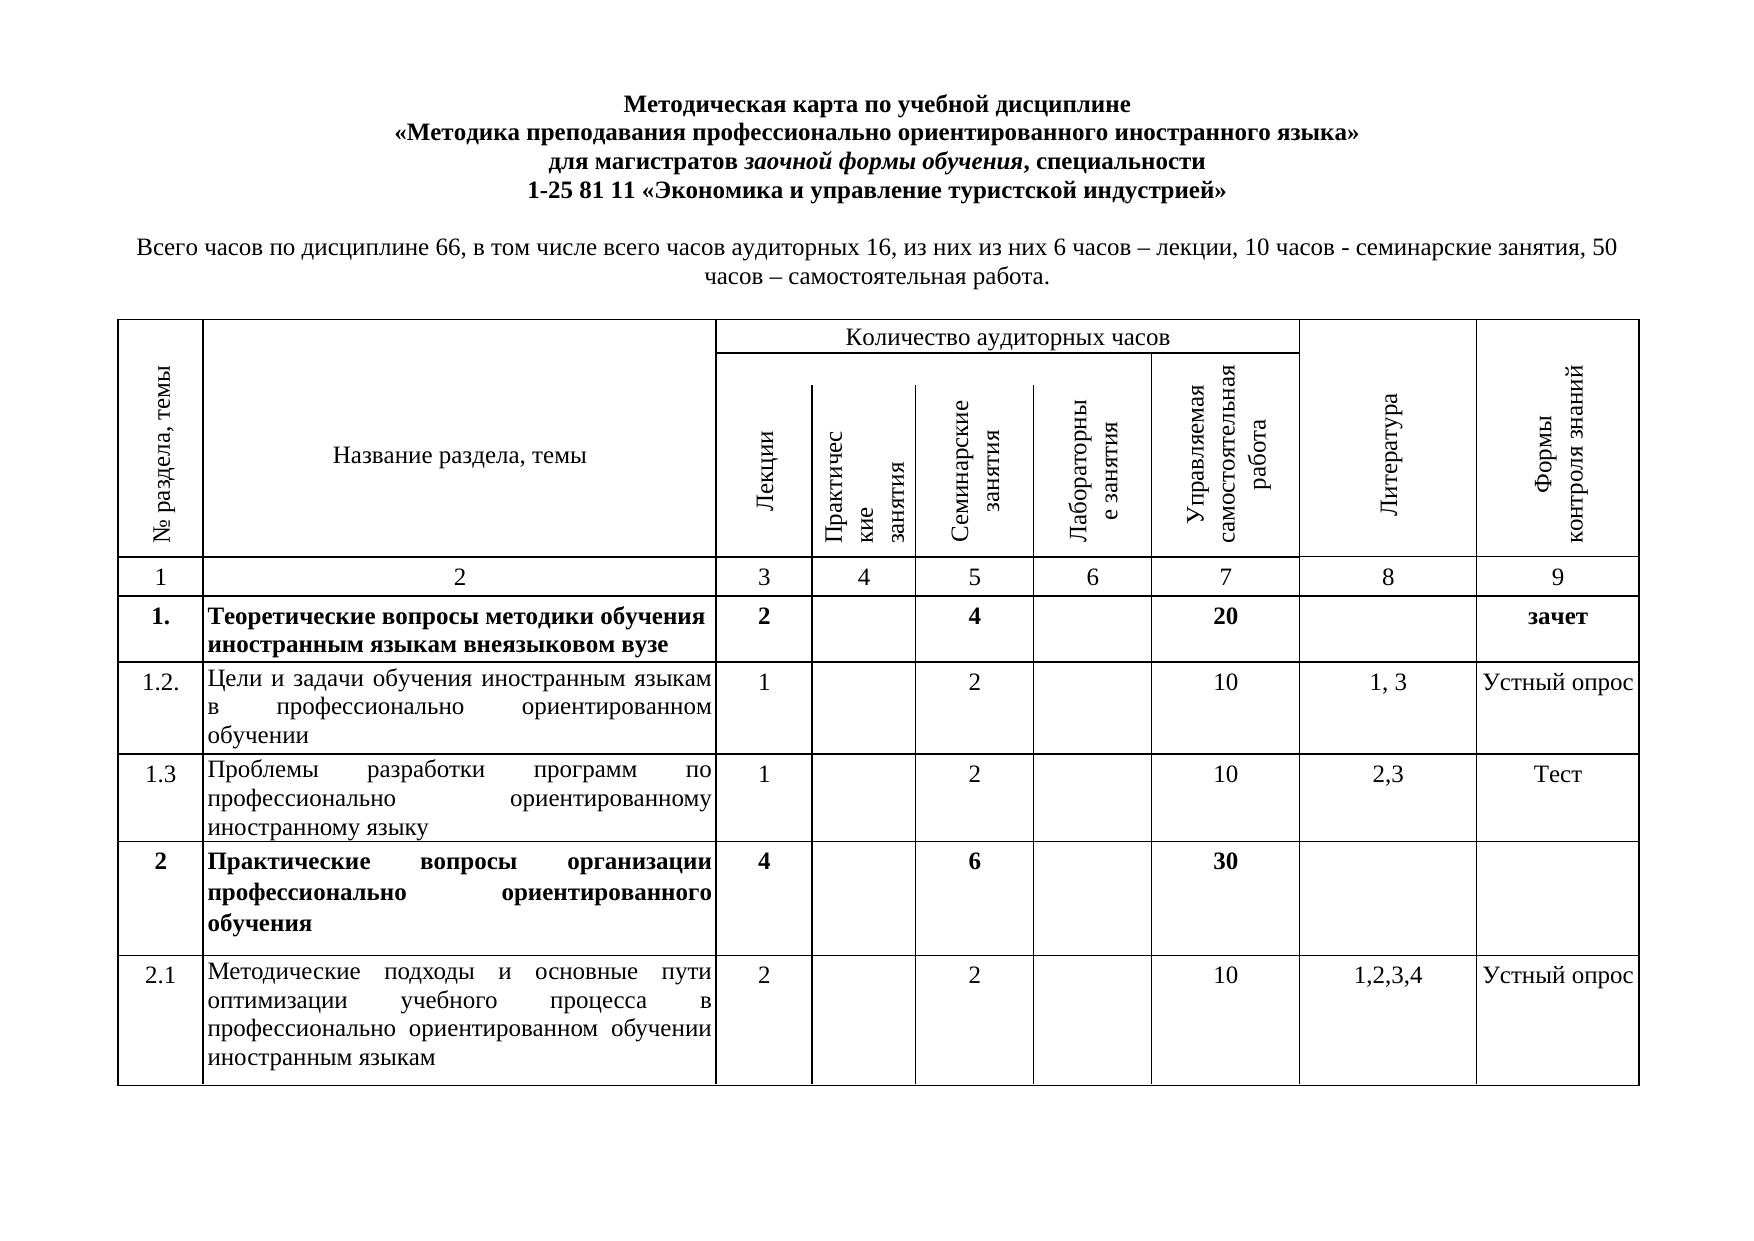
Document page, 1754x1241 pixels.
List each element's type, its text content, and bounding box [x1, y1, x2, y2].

table_cell 10 [1152, 663, 1299, 753]
table_cell 6 [1034, 558, 1151, 595]
table_cell 9 [1477, 557, 1638, 595]
table_cell 8 [1300, 557, 1476, 595]
table_cell Практические занятия [813, 385, 915, 556]
table_cell 1, 3 [1300, 663, 1476, 753]
table_cell [1477, 842, 1638, 954]
text Методическая карта по учебной дисциплине [118, 89, 1636, 117]
table_cell 1.3 [119, 755, 202, 841]
table_cell 2 [916, 755, 1033, 841]
table_cell 1. [119, 597, 202, 661]
table_cell 1 [717, 663, 811, 753]
table_cell [717, 354, 1151, 385]
table_cell зачет [1477, 597, 1638, 661]
table_cell 2 [119, 842, 202, 954]
table_cell Проблемы разработки программ по профессионально ориентированному иностранному языку [204, 755, 715, 841]
table_cell [813, 956, 915, 1084]
table_cell 10 [1152, 755, 1299, 841]
table_cell [813, 663, 915, 753]
table_cell Практические вопросы организации профессионально ориентированного обучения [204, 842, 715, 954]
table_cell Цели и задачи обучения иностранным языкам в профессионально ориентированном обучении [204, 663, 715, 753]
table_cell № раздела, темы [119, 352, 202, 556]
table_cell 4 [717, 842, 811, 954]
table_cell 2 [916, 956, 1033, 1084]
text для магистратов заочной формы обучения, специальности [118, 146, 1636, 175]
table_cell [813, 755, 915, 841]
table_cell [1034, 956, 1151, 1084]
table_header [1300, 320, 1476, 352]
table_header [204, 320, 715, 352]
table_cell 2 [916, 663, 1033, 753]
table_cell 2,3 [1300, 755, 1476, 841]
table_cell Лекции [717, 385, 811, 556]
table_cell 30 [1152, 842, 1299, 954]
table_header Количество аудиторных часов [717, 320, 1299, 352]
text Всего часов по дисциплине 66, в том числе всего часов аудиторных 16, из них из них 6 часов – лекции, 10 часов - семинарские занятия, 50 часов – самостоятельная работа. [118, 232, 1636, 290]
table_cell 10 [1152, 956, 1299, 1084]
table_cell 5 [916, 558, 1033, 595]
table_cell Устный опрос [1477, 663, 1638, 753]
table_cell Управляемая самостоятельная работа [1152, 354, 1299, 556]
table_cell Устный опрос [1477, 956, 1638, 1084]
table_cell Лабораторные занятия [1034, 385, 1151, 556]
table_cell Формы контроля знаний [1477, 352, 1638, 556]
table_cell Литература [1300, 352, 1476, 556]
table_cell [1034, 663, 1151, 753]
table_cell Теоретические вопросы методики обучения иностранным языкам внеязыковом вузе [204, 597, 715, 661]
table_cell 2.1 [119, 956, 202, 1084]
table_header [1477, 320, 1638, 352]
table_cell 20 [1152, 597, 1299, 661]
table_header [119, 320, 202, 352]
table_cell 1 [717, 755, 811, 841]
text 1-25 81 11 «Экономика и управление туристской индустрией» [118, 175, 1636, 204]
table_cell 2 [204, 558, 715, 595]
table_cell [1300, 842, 1476, 954]
table_cell 4 [813, 558, 915, 595]
table_cell [1034, 597, 1151, 661]
text «Методика преподавания профессионально ориентированного иностранного языка» [118, 117, 1636, 146]
table_cell [813, 842, 915, 954]
table_cell [1034, 755, 1151, 841]
table_cell 3 [717, 558, 811, 595]
table_cell 4 [916, 597, 1033, 661]
table_cell [1034, 842, 1151, 954]
table_cell 2 [717, 956, 811, 1084]
table_cell 2 [717, 597, 811, 661]
table_cell [1300, 597, 1476, 661]
table_cell Методические подходы и основные пути оптимизации учебного процесса в профессионально ориентированном обучении иностранным языкам [204, 956, 715, 1084]
table_cell Семинарские занятия [916, 385, 1033, 556]
table_cell 6 [916, 842, 1033, 954]
table_cell 1,2,3,4 [1300, 956, 1476, 1084]
table_cell [813, 597, 915, 661]
table_cell Название раздела, темы [204, 352, 715, 556]
table_cell 1 [119, 558, 202, 595]
table_cell 1.2. [119, 663, 202, 753]
table_cell Тест [1477, 755, 1638, 841]
table_cell 7 [1152, 558, 1299, 595]
